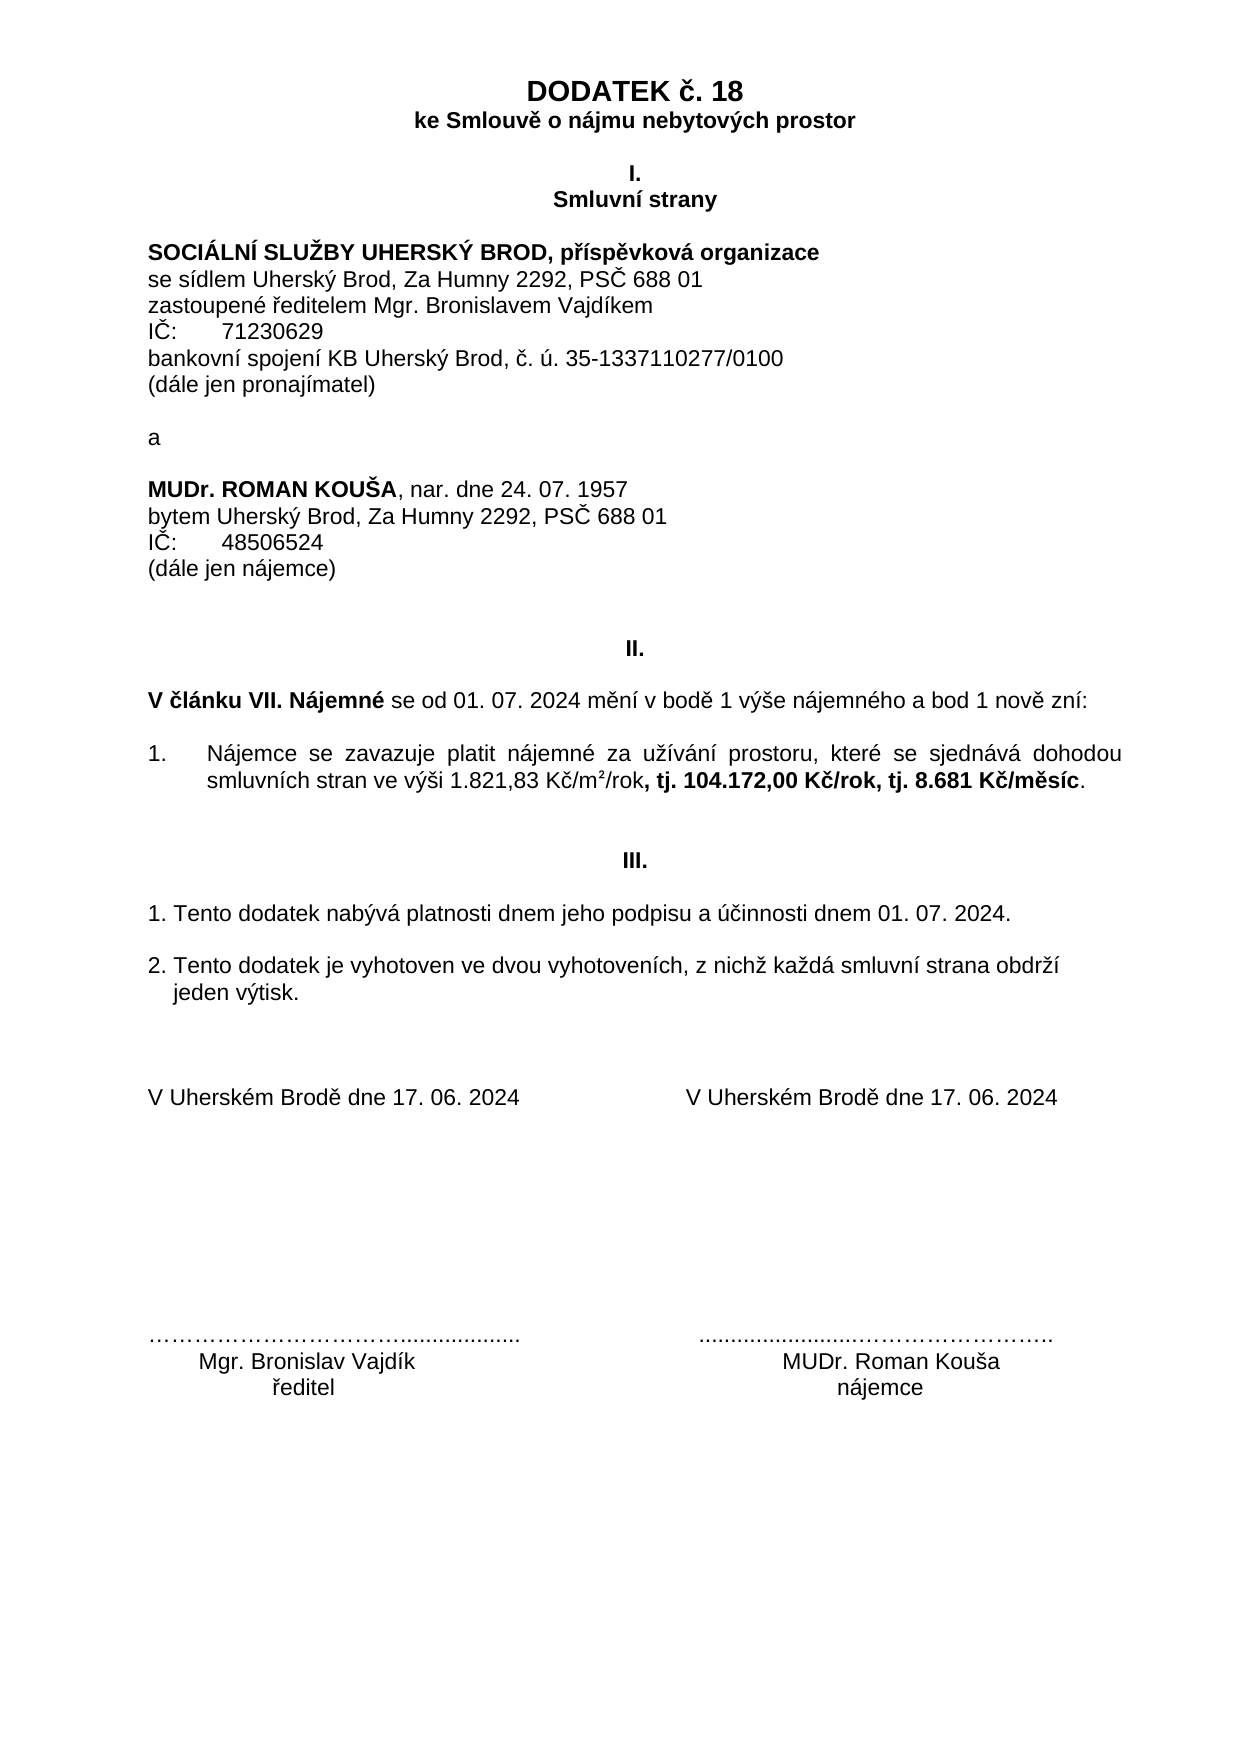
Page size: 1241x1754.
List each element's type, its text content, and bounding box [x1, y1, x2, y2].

text a [148, 424, 1122, 450]
text ……………………………................... .........................…………………….. [148, 1321, 1122, 1348]
text III. [148, 847, 1122, 873]
text IČ: 48506524 [148, 529, 1122, 555]
text 1. Tento dodatek nabývá platnosti dnem jeho podpisu a účinnosti dnem 01. 07. 2024. [148, 900, 1122, 926]
title DODATEK č. 18 [148, 74, 1122, 107]
text MUDr. ROMAN KOUŠA, nar. dne 24. 07. 1957 [148, 476, 1122, 503]
text jeden výtisk. [148, 979, 1122, 1005]
text Mgr. Bronislav Vajdík MUDr. Roman Kouša [148, 1348, 1122, 1374]
text I. [148, 160, 1122, 186]
text se sídlem Uherský Brod, Za Humny 2292, PSČ 688 01 [148, 266, 1122, 292]
text bytem Uherský Brod, Za Humny 2292, PSČ 688 01 [148, 503, 1122, 529]
text (dále jen pronajímatel) [148, 371, 1122, 397]
text (dále jen nájemce) [148, 555, 1122, 582]
text Smluvní strany [148, 186, 1122, 213]
subtitle II. [148, 634, 1122, 661]
text IČ: 71230629 [148, 318, 1122, 344]
text bankovní spojení KB Uherský Brod, č. ú. 35-1337110277/0100 [148, 344, 1122, 371]
text zastoupené ředitelem Mgr. Bronislavem Vajdíkem [148, 292, 1122, 318]
text V Uherském Brodě dne 17. 06. 2024 V Uherském Brodě dne 17. 06. 2024 [148, 1084, 1122, 1111]
list Nájemce se zavazuje platit nájemné za užívání prostoru, které se sjednává dohodou smluvních stran ve výši 1.821,83 Kč/m²/rok, tj. 104.172,00 Kč/rok, tj. 8.681 Kč/měsíc. [148, 740, 1122, 794]
title ke Smlouvě o nájmu nebytových prostor [148, 107, 1122, 134]
text SOCIÁLNÍ SLUŽBY UHERSKÝ BROD, příspěvková organizace [148, 239, 1122, 266]
text V článku VII. Nájemné se od 01. 07. 2024 mění v bodě 1 výše nájemného a bod 1 nově zní: [148, 687, 1122, 713]
text 2. Tento dodatek je vyhotoven ve dvou vyhotoveních, z nichž každá smluvní strana obdrží [148, 952, 1122, 979]
text ředitel nájemce [148, 1374, 1122, 1400]
